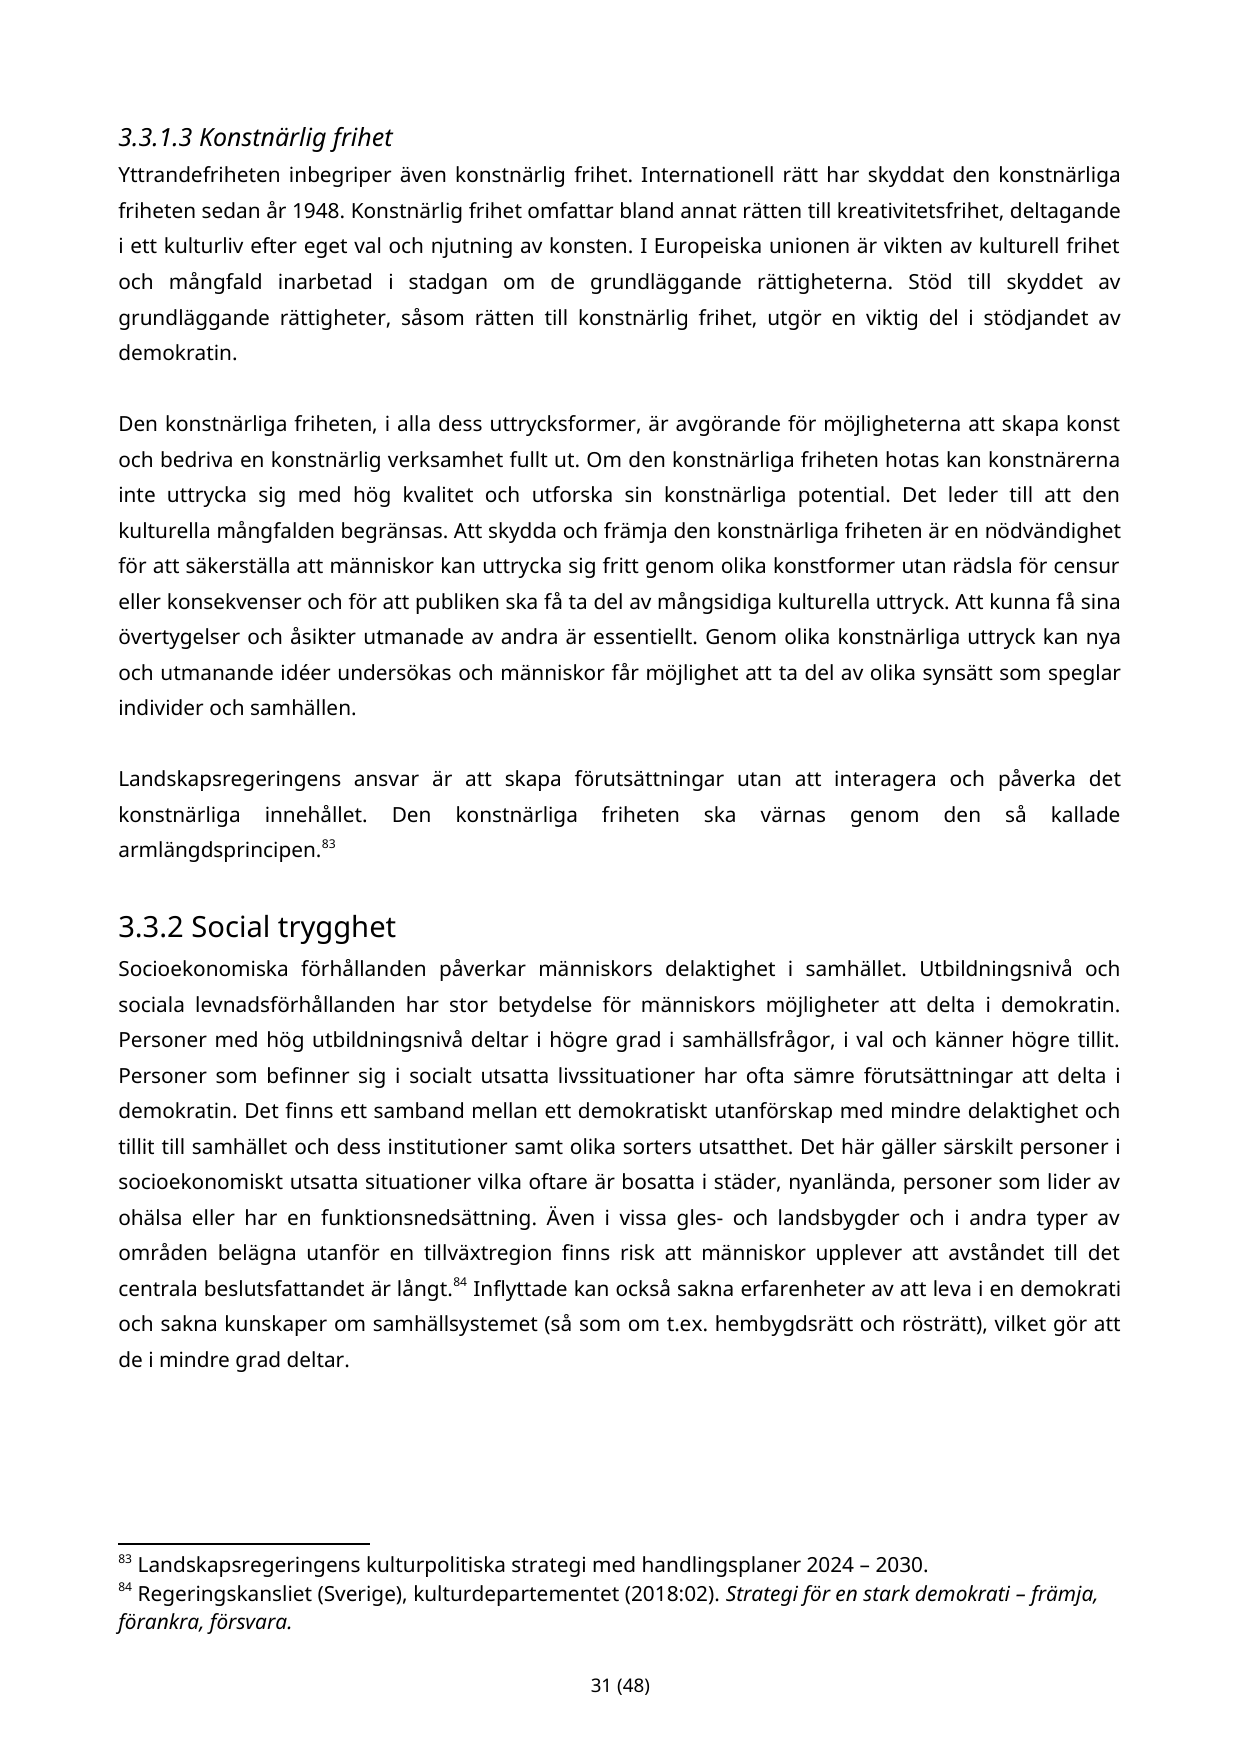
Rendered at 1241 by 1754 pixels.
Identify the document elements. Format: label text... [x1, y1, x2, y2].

subtitle 3.3.1.3 Konstnärlig frihet [118, 120, 1122, 154]
text Landskapsregeringens ansvar är att skapa förutsättningar utan att interagera och påverka det konstnärliga innehållet. Den konstnärliga friheten ska värnas genom den så kallade armlängdsprincipen. [118, 764, 1122, 864]
text Socioekonomiska förhållanden påverkar människors delaktighet i samhället. Utbildningsnivå och sociala levnadsförhållanden har stor betydelse för människors möjligheter att delta i demokratin. Personer med hög utbildningsnivå deltar i högre grad i samhällsfrågor, i val och känner högre tillit. Personer som befinner sig i socialt utsatta livssituationer har ofta sämre förutsättningar att delta i demokratin. Det finns ett samband mellan ett demokratiskt utanförskap med mindre delaktighet och tillit till samhället och dess institutioner samt olika sorters utsatthet. Det här gäller särskilt personer i socioekonomiskt utsatta situationer vilka oftare är bosatta i städer, nyanlända, personer som lider av ohälsa eller har en funktionsnedsättning. Även i vissa gles- och landsbygder och i andra typer av områden belägna utanför en tillväxtregion finns risk att människor upplever att avståndet till det centrala beslutsfattandet är långt. Inflyttade kan också sakna erfarenheter av att leva i en demokrati och sakna kunskaper om samhällsystemet (så som om t.ex. hembygdsrätt och rösträtt), vilket gör att de i mindre grad deltar. [118, 954, 1122, 1373]
subtitle 3.3.2 Social trygghet [118, 907, 1122, 946]
text Den konstnärliga friheten, i alla dess uttrycksformer, är avgörande för möjligheterna att skapa konst och bedriva en konstnärlig verksamhet fullt ut. Om den konstnärliga friheten hotas kan konstnärerna inte uttrycka sig med hög kvalitet och utforska sin konstnärliga potential. Det leder till att den kulturella mångfalden begränsas. Att skydda och främja den konstnärliga friheten är en nödvändighet för att säkerställa att människor kan uttrycka sig fritt genom olika konstformer utan rädsla för censur eller konsekvenser och för att publiken ska få ta del av mångsidiga kulturella uttryck. Att kunna få sina övertygelser och åsikter utmanade av andra är essentiellt. Genom olika konstnärliga uttryck kan nya och utmanande idéer undersökas och människor får möjlighet att ta del av olika synsätt som speglar individer och samhällen. [118, 409, 1122, 722]
text Yttrandefriheten inbegriper även konstnärlig frihet. Internationell rätt har skyddat den konstnärliga friheten sedan år 1948. Konstnärlig frihet omfattar bland annat rätten till kreativitetsfrihet, deltagande i ett kulturliv efter eget val och njutning av konsten. I Europeiska unionen är vikten av kulturell frihet och mångfald inarbetad i stadgan om de grundläggande rättigheterna. Stöd till skyddet av grundläggande rättigheter, såsom rätten till konstnärlig frihet, utgör en viktig del i stödjandet av demokratin. [118, 161, 1122, 367]
